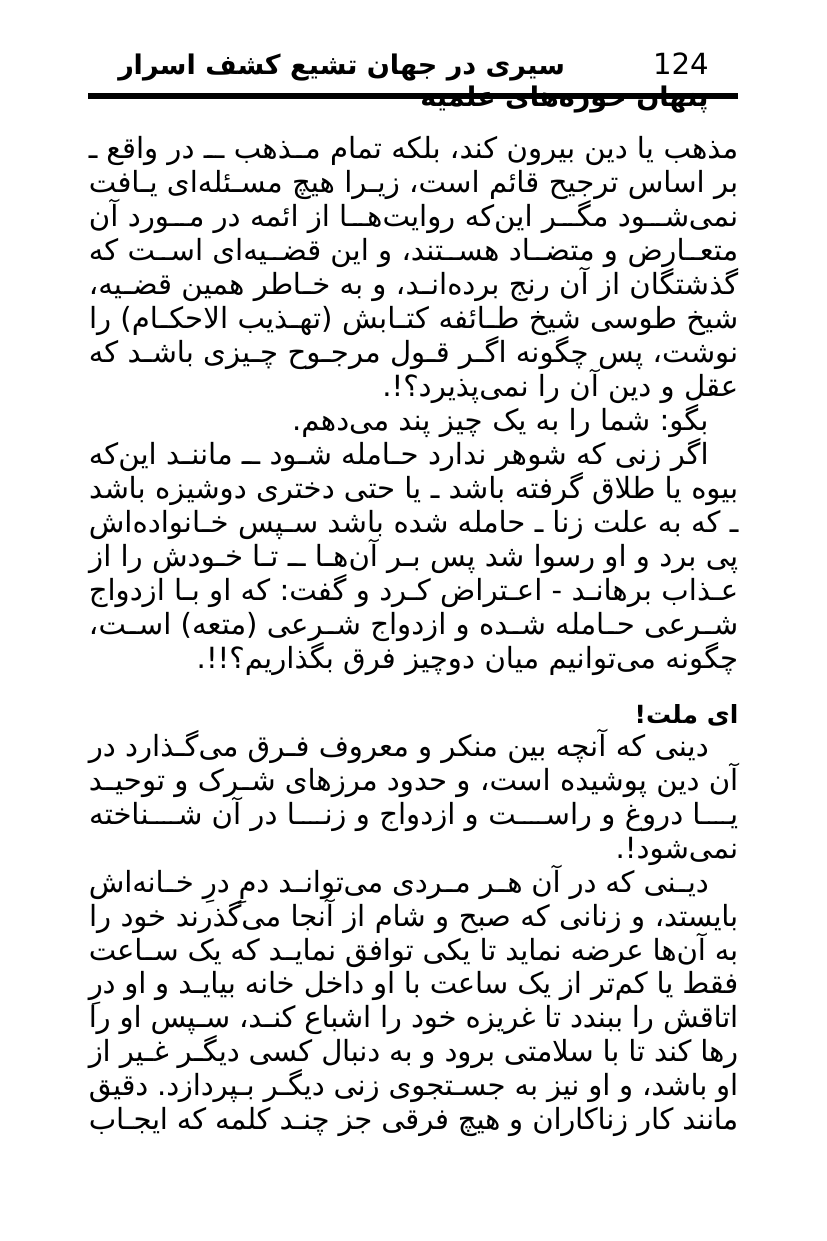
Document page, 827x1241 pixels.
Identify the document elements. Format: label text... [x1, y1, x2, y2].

text اگر زنی‌ که‌ شوهر ندارد حامله‌ شود ـ مانند این‌که‌ بیوه‌ یا طلاق گرفته‌ باشد ـ یا حتی‌ دختری‌ دوشیزه‌ باشد ـ که‌ به ‌علت‌ زنا ـ حامله‌ شده‌ باشد سپس‌ خانواده‌اش‌ پی‌ برد و او رسوا شد پس‌ بر آن‌ها ـ تا خودش‌ را از عذاب‌ برهاند - اعتراض‌ کرد و گفت‌: که‌ او با ازدواج‌ شرعی‌ حامله‌ شده‌ و ازدواج‌ شرعی‌ (متعه‌) است، چگونه‌ می‌توانیم‌ میان‌ دوچیز فرق بگذاریم‌؟!!. [89, 437, 738, 675]
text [89, 132, 738, 403]
text ای‌ ملت‌! [89, 700, 738, 729]
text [89, 865, 738, 1137]
text دینی‌ که‌ آنچه‌ بین‌ منکر و معروف‌ فرق می‌گذارد در آن‌ دین‌ پوشیده‌ است‌، و حدود مرزهای‌ شرک‌ و توحید یا دروغ‌ و راست‌ و ازدواج‌ و زنا در آن‌ شناخته‌ نمی‌شود!. [89, 729, 738, 865]
text بگو: شما را به‌ یک‌ چیز پند می‌دهم‌. [89, 403, 738, 437]
